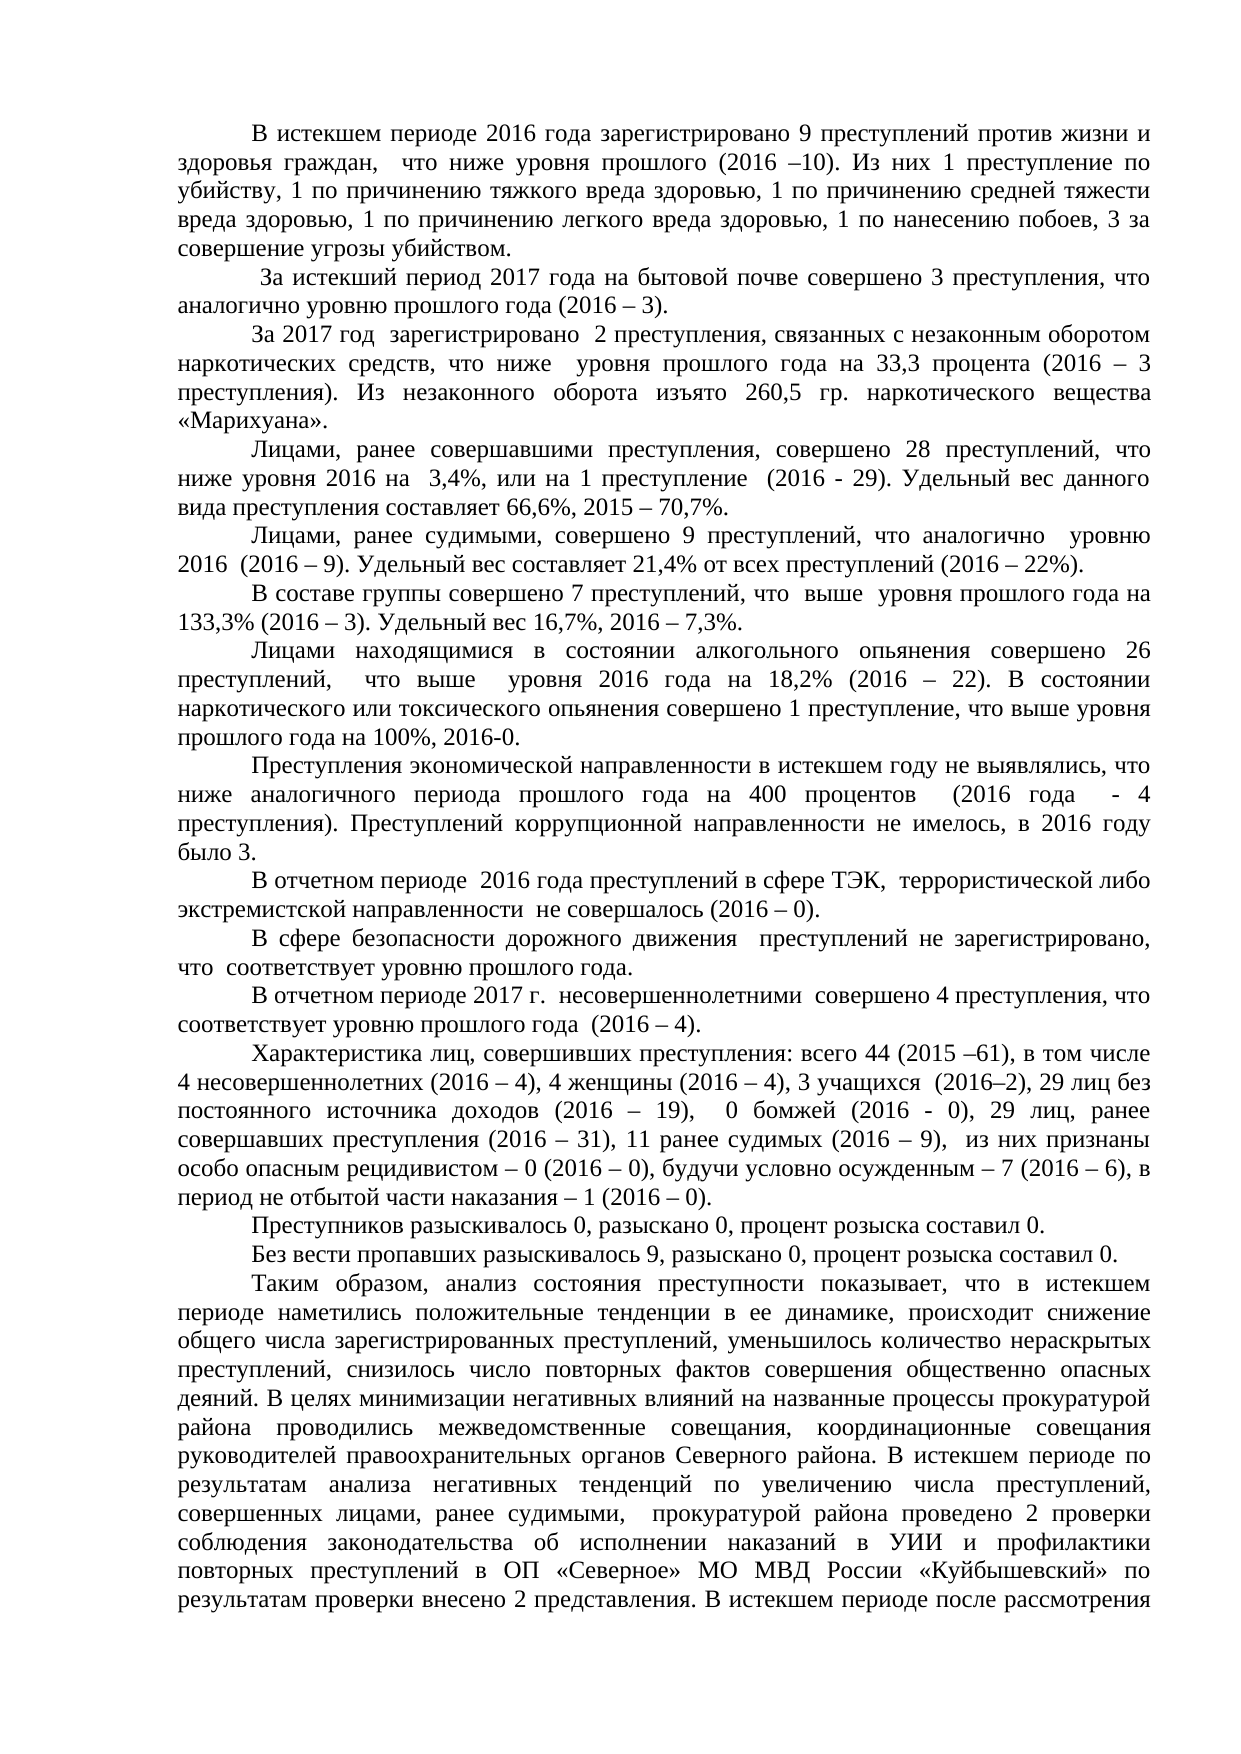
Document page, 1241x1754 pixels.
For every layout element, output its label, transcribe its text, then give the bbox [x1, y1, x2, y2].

text Без вести пропавших разыскивалось 9, разыскано 0, процент розыска составил 0. [177, 1239, 1152, 1268]
text В истекшем периоде 2016 года зарегистрировано 9 преступлений против жизни и здоровья граждан, что ниже уровня прошлого (2016 –10). Из них 1 преступление по убийству, 1 по причинению тяжкого вреда здоровью, 1 по причинению средней тяжести вреда здоровью, 1 по причинению легкого вреда здоровью, 1 по нанесению побоев, 3 за совершение угрозы убийством. [177, 118, 1152, 262]
text В сфере безопасности дорожного движения преступлений не зарегистрировано, что соответствует уровню прошлого года. [177, 923, 1152, 981]
text Лицами, ранее судимыми, совершено 9 преступлений, что аналогично уровню 2016 (2016 – 9). Удельный вес составляет 21,4% от всех преступлений (2016 – 22%). [177, 521, 1152, 578]
text За 2017 год зарегистрировано 2 преступления, связанных с незаконным оборотом наркотических средств, что ниже уровня прошлого года на 33,3 процента (2016 – 3 преступления). Из незаконного оборота изъято 260,5 гр. наркотического вещества «Марихуана». [177, 319, 1152, 434]
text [177, 1268, 1152, 1613]
text Характеристика лиц, совершивших преступления: всего 44 (2015 –61), в том числе 4 несовершеннолетних (2016 – 4), 4 женщины (2016 – 4), 3 учащихся (2016–2), 29 лиц без постоянного источника доходов (2016 – 19), 0 бомжей (2016 - 0), 29 лиц, ранее совершавших преступления (2016 – 31), 11 ранее судимых (2016 – 9), из них признаны особо опасным рецидивистом – 0 (2016 – 0), будучи условно осужденным – 7 (2016 – 6), в период не отбытой части наказания – 1 (2016 – 0). [177, 1038, 1152, 1211]
text Преступления экономической направленности в истекшем году не выявлялись, что ниже аналогичного периода прошлого года на 400 процентов (2016 года - 4 преступления). Преступлений коррупционной направленности не имелось, в 2016 году было 3. [177, 751, 1152, 866]
text Лицами, ранее совершавшими преступления, совершено 28 преступлений, что ниже уровня 2016 на 3,4%, или на 1 преступление (2016 - 29). Удельный вес данного вида преступления составляет 66,6%, 2015 – 70,7%. [177, 434, 1152, 521]
text В составе группы совершено 7 преступлений, что выше уровня прошлого года на 133,3% (2016 – 3). Удельный вес 16,7%, 2016 – 7,3%. [177, 578, 1152, 636]
text За истекший период 2017 года на бытовой почве совершено 3 преступления, что аналогично уровню прошлого года (2016 – 3). [177, 262, 1152, 319]
text В отчетном периоде 2016 года преступлений в сфере ТЭК, террористической либо экстремистской направленности не совершалось (2016 – 0). [177, 866, 1152, 923]
text Преступников разыскивалось 0, разыскано 0, процент розыска составил 0. [177, 1211, 1152, 1239]
text В отчетном периоде 2017 г. несовершеннолетними совершено 4 преступления, что соответствует уровню прошлого года (2016 – 4). [177, 981, 1152, 1038]
text Лицами находящимися в состоянии алкогольного опьянения совершено 26 преступлений, что выше уровня 2016 года на 18,2% (2016 – 22). В состоянии наркотического или токсического опьянения совершено 1 преступление, что выше уровня прошлого года на 100%, 2016-0. [177, 636, 1152, 751]
